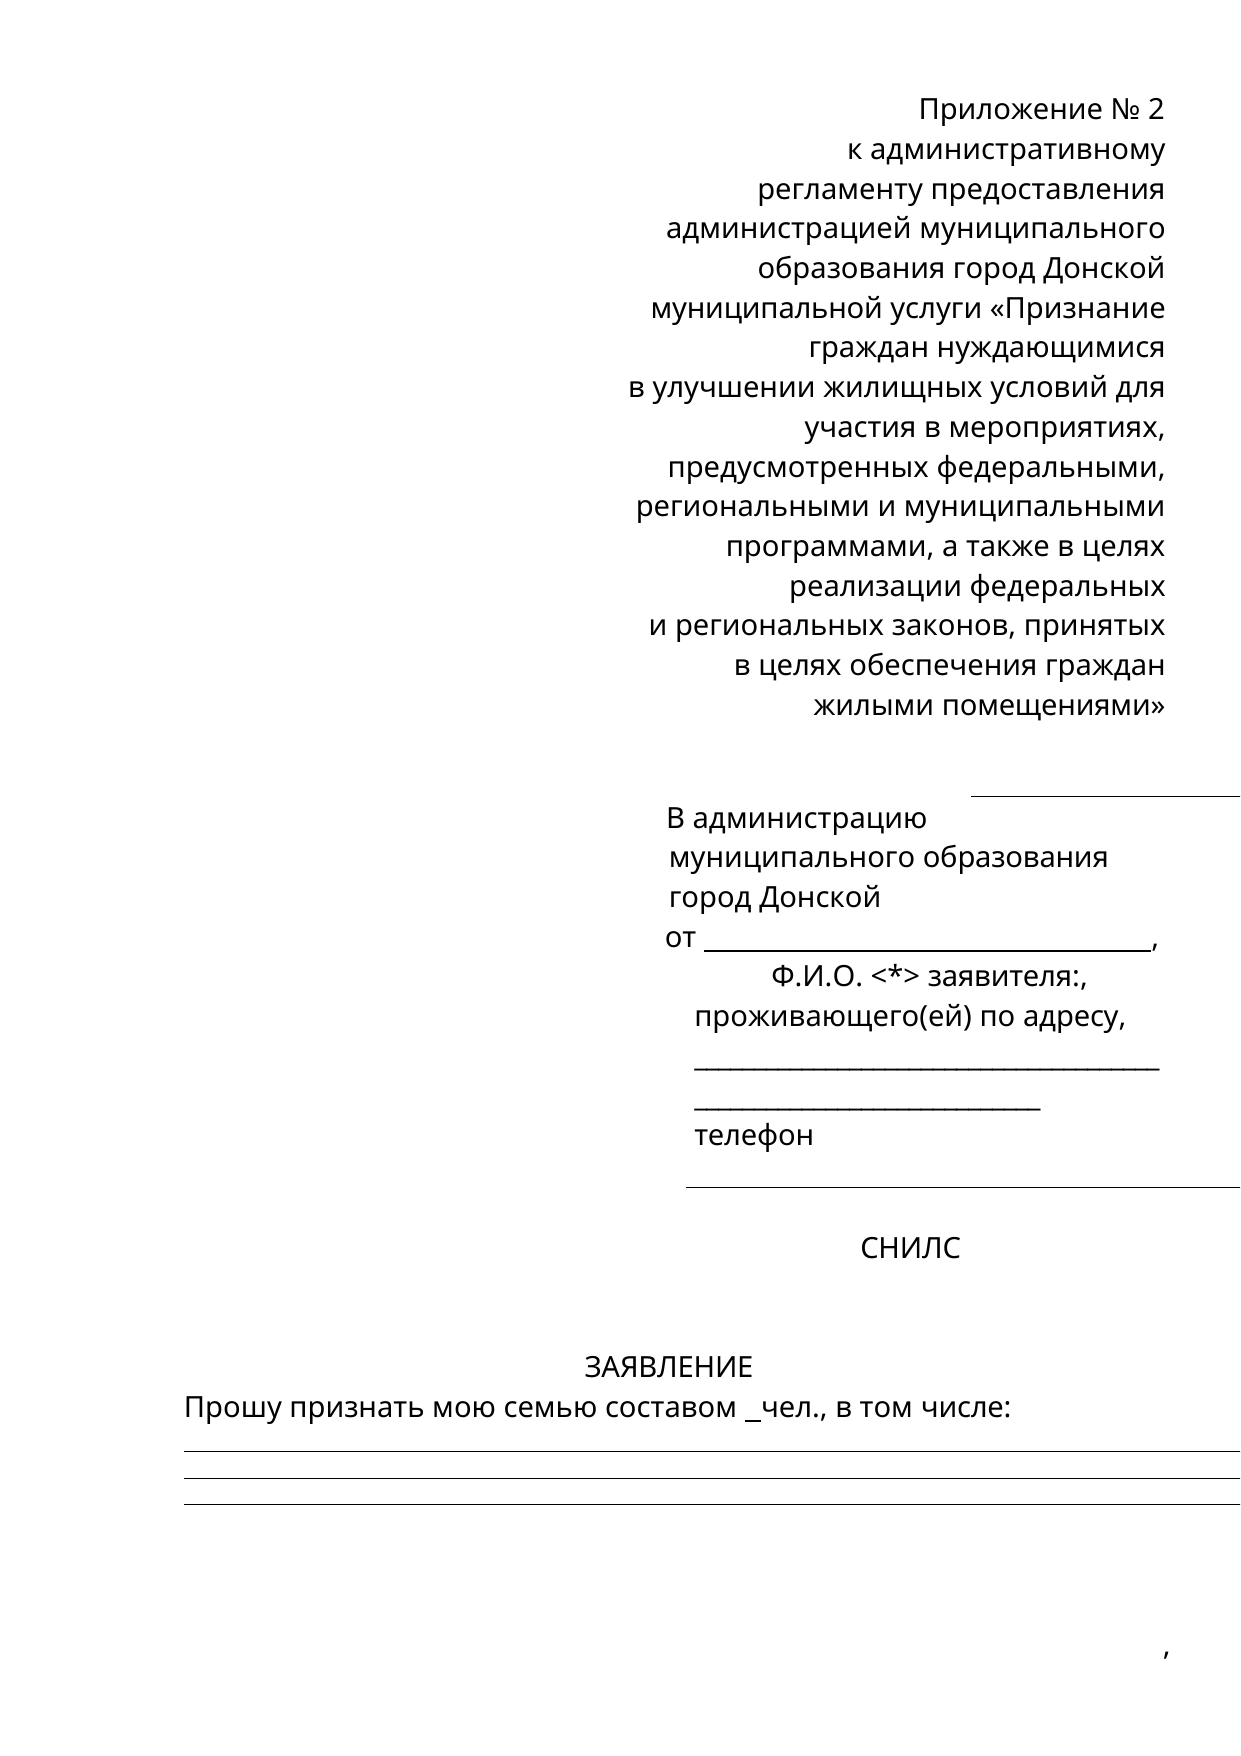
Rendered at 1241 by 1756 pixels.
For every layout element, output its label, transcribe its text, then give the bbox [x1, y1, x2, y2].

text В администрацию муниципального образования город Донской [666, 763, 1165, 916]
text в улучшении жилищных условий для участия в мероприятиях, предусмотренных федеральными, региональными и муниципальными программами, а также в целях реализации федеральных [546, 366, 1165, 604]
text к административному регламенту предоставления администрацией муниципального образования город Донской муниципальной услуги «Признание граждан нуждающимися [555, 128, 1165, 366]
text Ф.И.О. <*> заявителя:, [694, 956, 1165, 995]
text от , [664, 916, 1165, 956]
text СНИЛС [167, 1227, 1165, 1267]
text проживающего(ей) по адресу, [694, 995, 1165, 1035]
text и региональных законов, принятых в целях обеспечения граждан жилыми помещениями» [606, 604, 1165, 724]
text телефон [694, 1114, 1165, 1154]
text ____________________________________________________________________ [694, 1035, 1165, 1114]
text ЗАЯВЛЕНИЕ [172, 1347, 1165, 1386]
text Прошу признать мою семью составом чел., в том числе: [184, 1386, 1165, 1426]
text Приложение № 2 [167, 89, 1165, 128]
